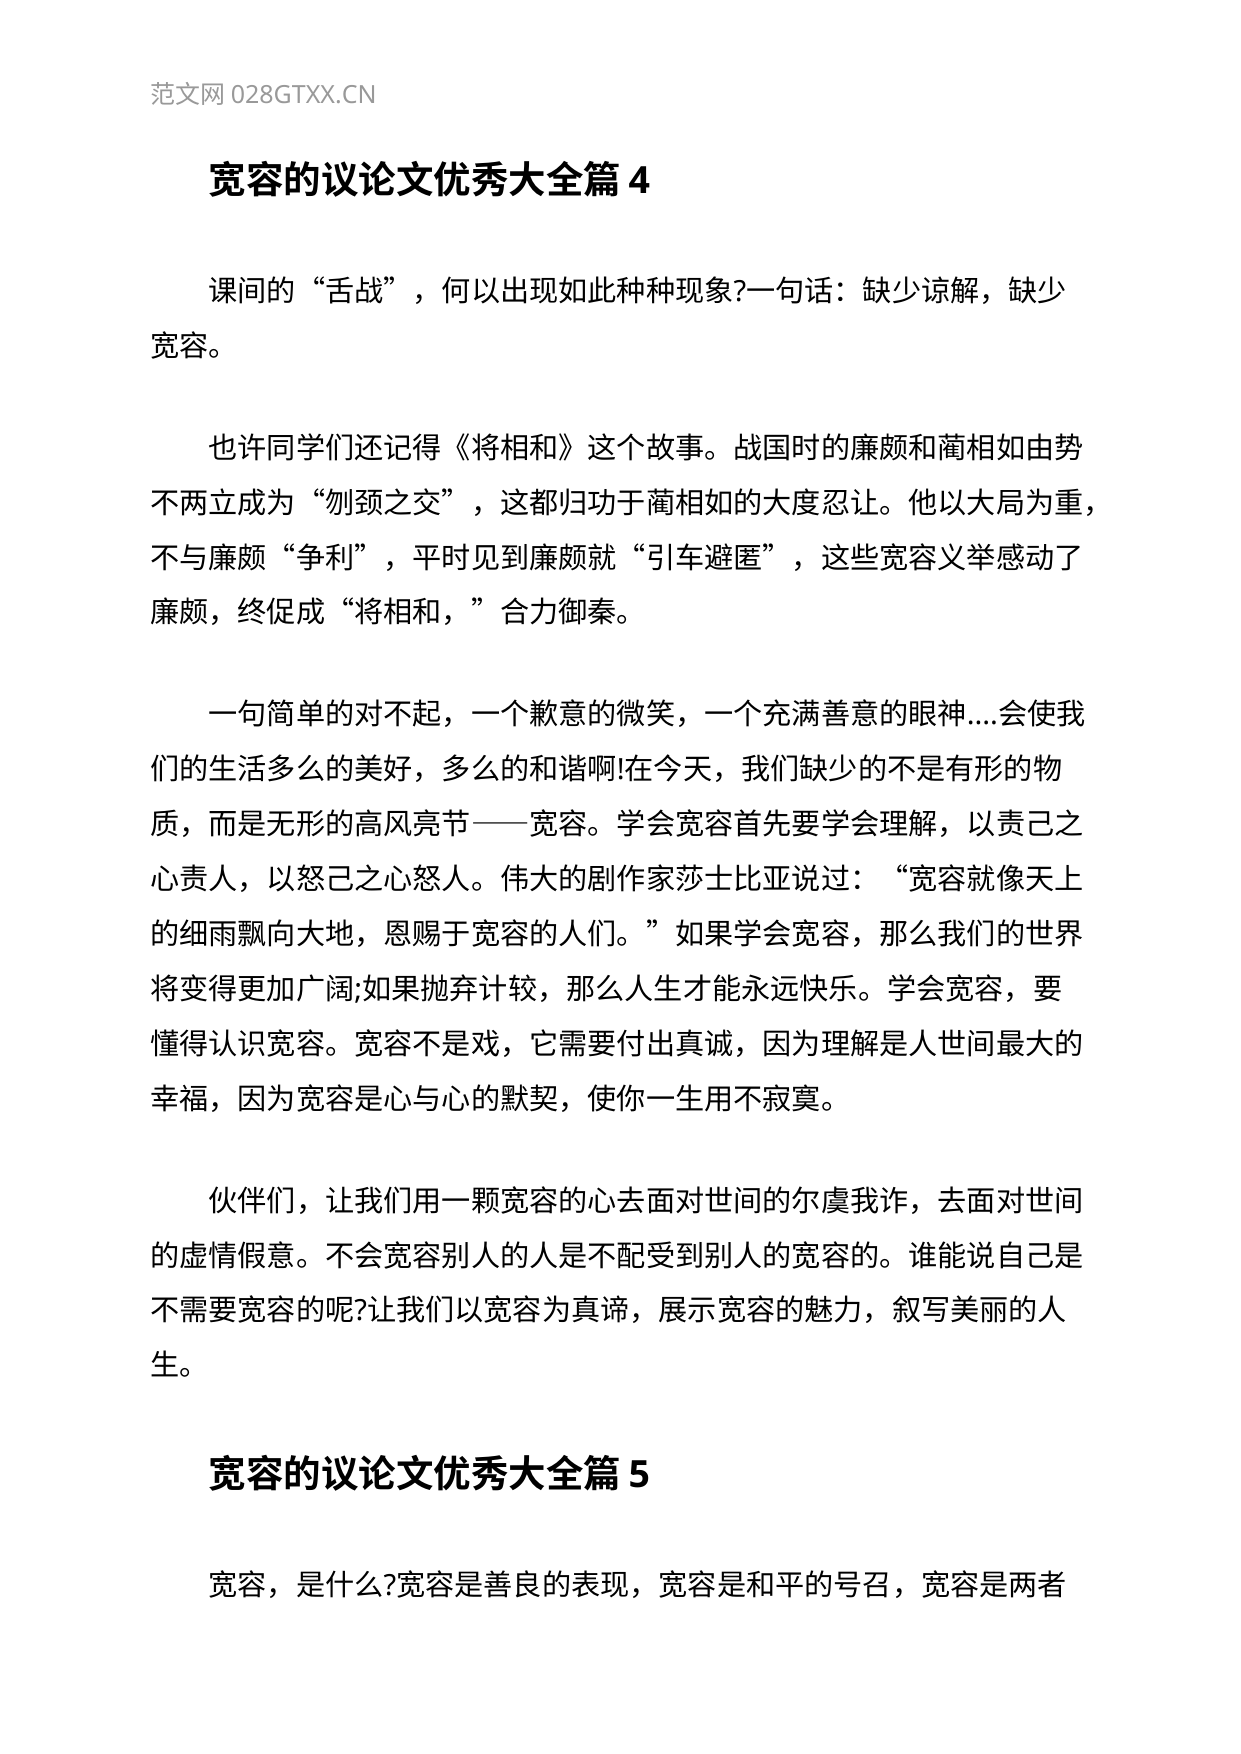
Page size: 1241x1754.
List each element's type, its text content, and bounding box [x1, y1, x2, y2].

text 宽容的议论文优秀大全篇5 [150, 1444, 1090, 1498]
text 课间的“舌战”，何以出现如此种种现象?一句话：缺少谅解，缺少宽容。 [150, 268, 1090, 365]
text 也许同学们还记得《将相和》这个故事。战国时的廉颇和蔺相如由势不两立成为“刎颈之交”，这都归功于蔺相如的大度忍让。他以大局为重，不与廉颇“争利”，平时见到廉颇就“引车避匿”，这些宽容义举感动了廉颇，终促成“将相和，”合力御秦。 [150, 424, 1090, 631]
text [150, 1561, 1090, 1604]
text 伙伴们，让我们用一颗宽容的心去面对世间的尔虞我诈，去面对世间的虚情假意。不会宽容别人的人是不配受到别人的宽容的。谁能说自己是不需要宽容的呢?让我们以宽容为真谛，展示宽容的魅力，叙写美丽的人生。 [150, 1177, 1090, 1384]
text 一句简单的对不起，一个歉意的微笑，一个充满善意的眼神....会使我们的生活多么的美好，多么的和谐啊!在今天，我们缺少的不是有形的物质，而是无形的高风亮节——宽容。学会宽容首先要学会理解，以责己之心责人，以怒己之心怒人。伟大的剧作家莎士比亚说过：“宽容就像天上的细雨飘向大地，恩赐于宽容的人们。”如果学会宽容，那么我们的世界将变得更加广阔;如果抛弃计较，那么人生才能永远快乐。学会宽容，要懂得认识宽容。宽容不是戏，它需要付出真诚，因为理解是人世间最大的幸福，因为宽容是心与心的默契，使你一生用不寂寞。 [150, 691, 1090, 1118]
text 宽容的议论文优秀大全篇4 [150, 150, 1090, 204]
